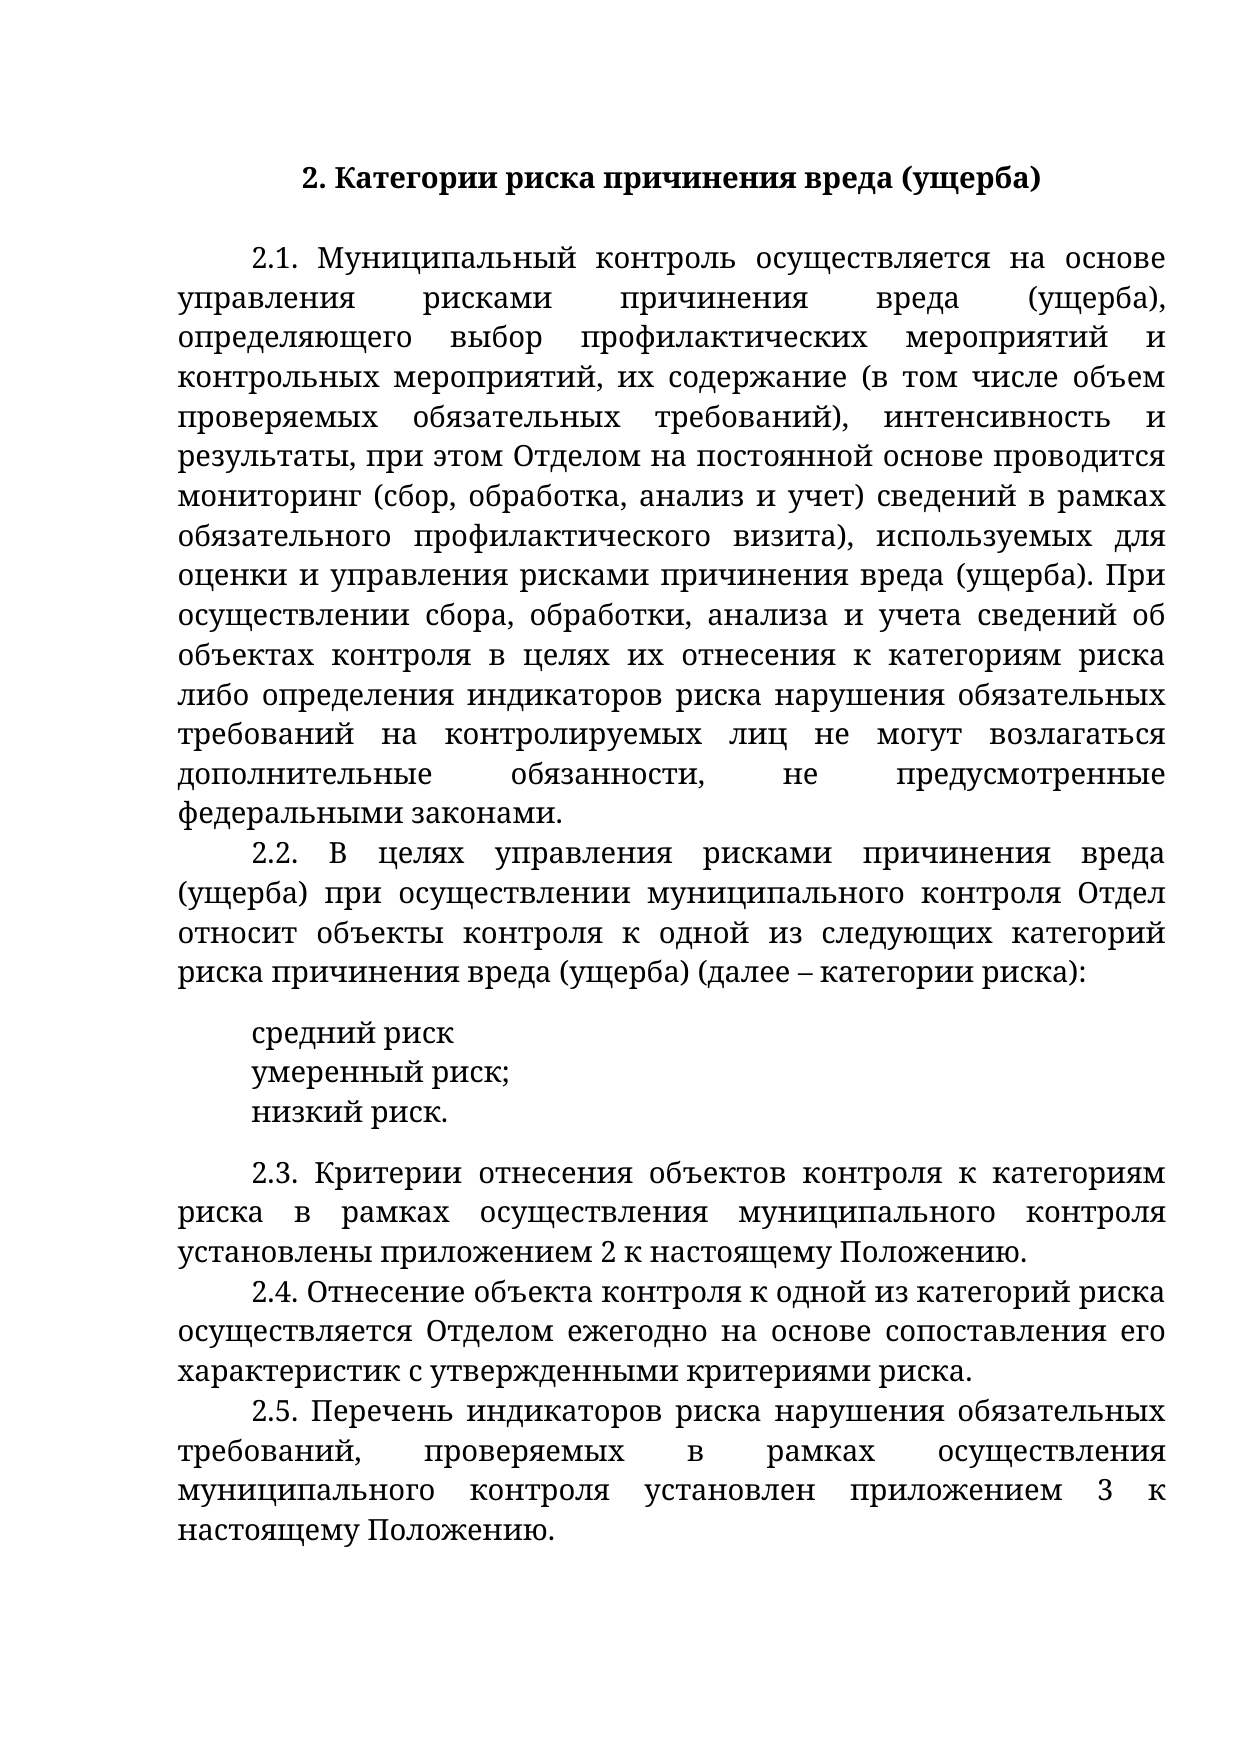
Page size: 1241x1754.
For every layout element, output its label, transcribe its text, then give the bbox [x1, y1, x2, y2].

list 2.3. Критерии отнесения объектов контроля к категориям риска в рамках осуществления муниципального контроля установлены приложением 2 к настоящему Положению. [177, 1152, 1166, 1271]
text средний риск [177, 1012, 1166, 1052]
text низкий риск. [177, 1091, 1166, 1131]
title 2. Категории риска причинения вреда (ущерба) [177, 158, 1166, 197]
list 2.5. Перечень индикаторов риска нарушения обязательных требований, проверяемых в рамках осуществления муниципального контроля установлен приложением 3 к настоящему Положению. [177, 1390, 1166, 1549]
text умеренный риск; [177, 1052, 1166, 1091]
list 2.1. Муниципальный контроль осуществляется на основе управления рисками причинения вреда (ущерба), определяющего выбор профилактических мероприятий и контрольных мероприятий, их содержание (в том числе объем проверяемых обязательных требований), интенсивность и результаты, при этом Отделом на постоянной основе проводится мониторинг (сбор, обработка, анализ и учет) сведений в рамках обязательного профилактического визита), используемых для оценки и управления рисками причинения вреда (ущерба). При осуществлении сбора, обработки, анализа и учета сведений об объектах контроля в целях их отнесения к категориям риска либо определения индикаторов риска нарушения обязательных требований на контролируемых лиц не могут возлагаться дополнительные обязанности, не предусмотренные федеральными законами. [177, 237, 1166, 832]
list 2.2. В целях управления рисками причинения вреда (ущерба) при осуществлении муниципального контроля Отдел относит объекты контроля к одной из следующих категорий риска причинения вреда (ущерба) (далее – категории риска): [177, 832, 1166, 991]
list 2.4. Отнесение объекта контроля к одной из категорий риска осуществляется Отделом ежегодно на основе сопоставления его характеристик с утвержденными критериями риска. [177, 1271, 1166, 1390]
